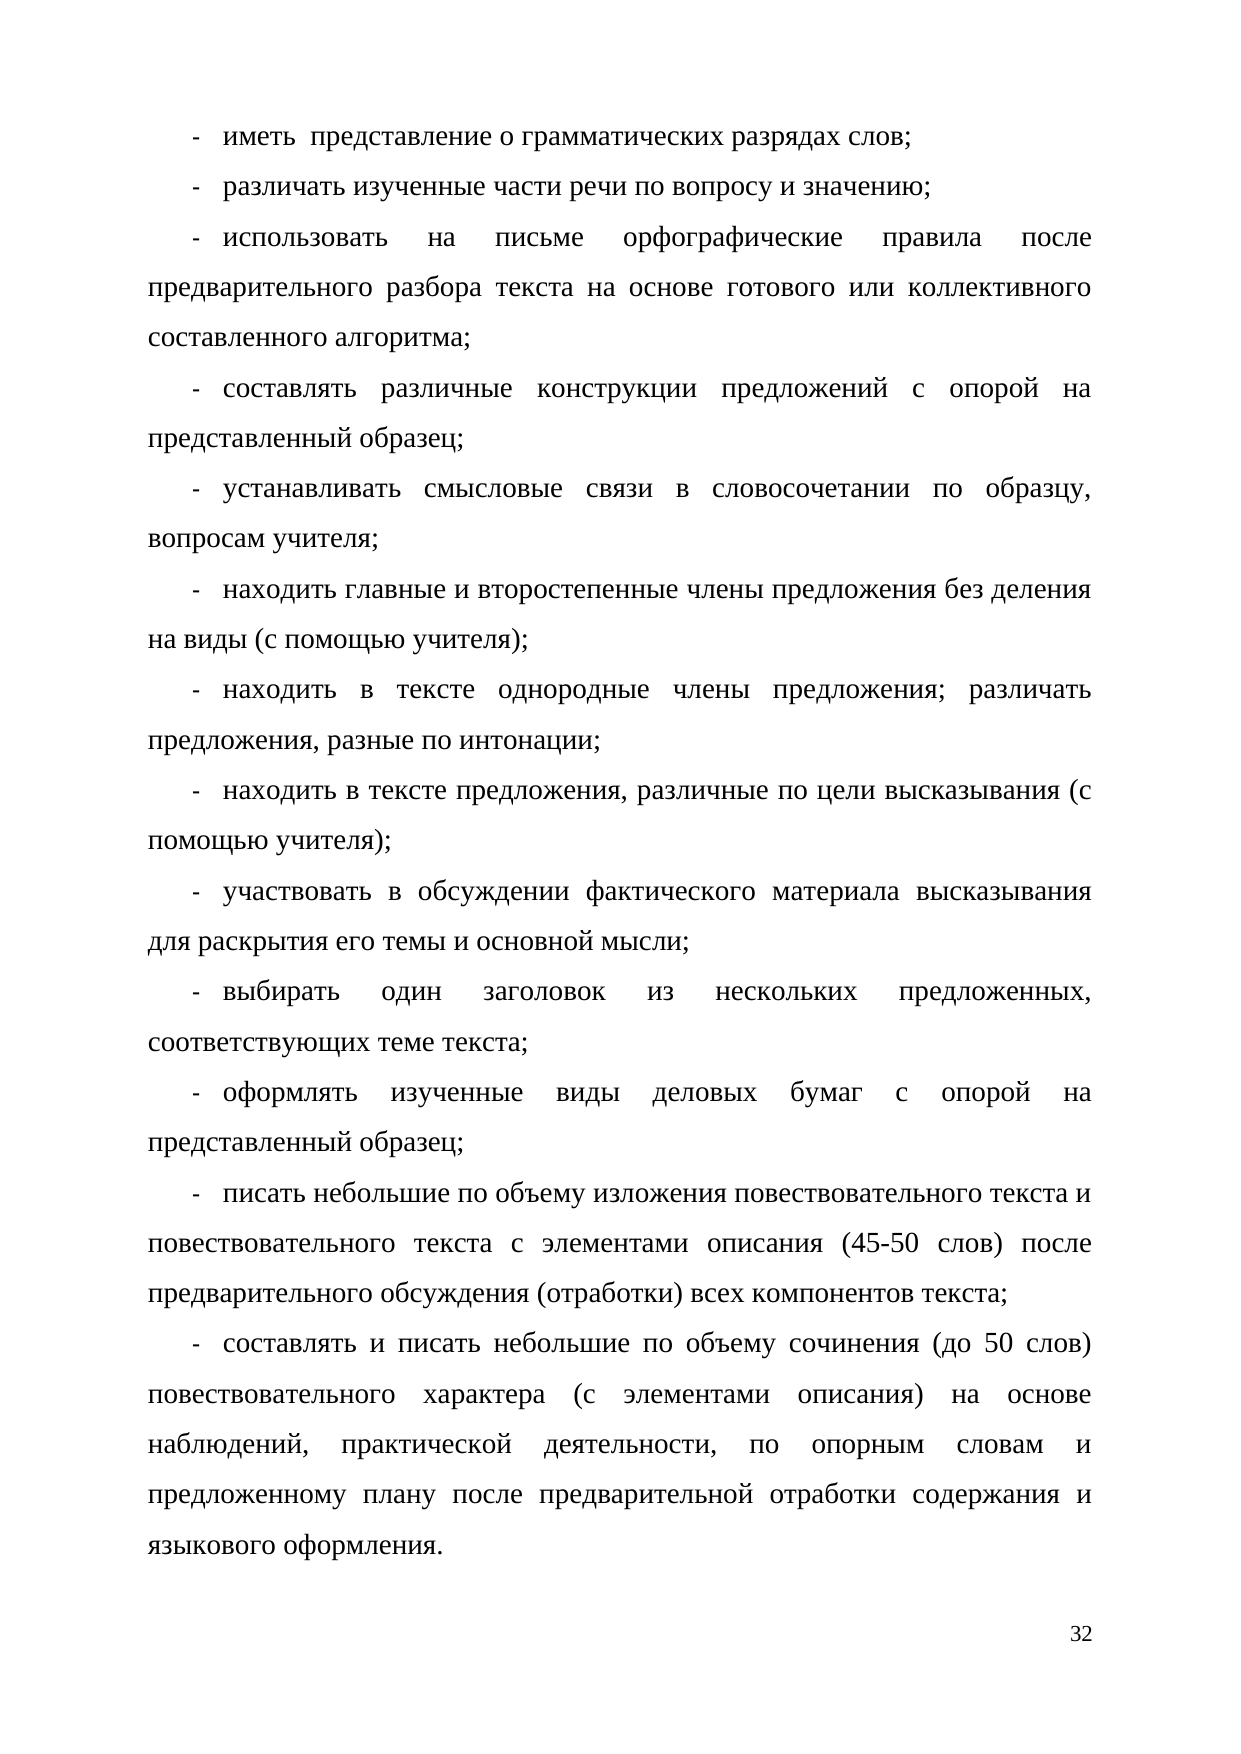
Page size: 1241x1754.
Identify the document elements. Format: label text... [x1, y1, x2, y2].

list составлять и писать небольшие по объему сочинения (до 50 слов) повествовательного характера (с элементами описания) на основе наблюдений, практической деятельности, по опорным словам и предложенному плану после предварительной отработки содержания и языкового оформления. [148, 1326, 1092, 1560]
list составлять различные конструкции предложений с опорой на представленный образец; [148, 370, 1092, 453]
list оформлять изученные виды деловых бумаг с опорой на представленный образец; [148, 1074, 1092, 1158]
list писать небольшие по объему изложения повествовательного текста и повествовательного текста с элементами описания (45-50 слов) после предварительного обсуждения (отработки) всех компонентов текста; [148, 1175, 1092, 1309]
list выбирать один заголовок из нескольких предложенных, соответствующих теме текста; [148, 973, 1092, 1057]
list различать изученные части речи по вопросу и значению; [148, 168, 1092, 202]
list иметь представление о грамматических разрядах слов; [148, 118, 1092, 152]
list использовать на письме орфографические правила после предварительного разбора текста на основе готового или коллективного составленного алгоритма; [148, 219, 1092, 353]
list участвовать в обсуждении фактического материала высказывания для раскрытия его темы и основной мысли; [148, 873, 1092, 957]
list находить в тексте предложения, различные по цели высказывания (с помощью учителя); [148, 772, 1092, 856]
list устанавливать смысловые связи в словосочетании по образцу, вопросам учителя; [148, 470, 1092, 554]
list находить главные и второстепенные члены предложения без деления на виды (с помощью учителя); [148, 571, 1092, 655]
list находить в тексте однородные члены предложения; различать предложения, разные по интонации; [148, 672, 1092, 755]
